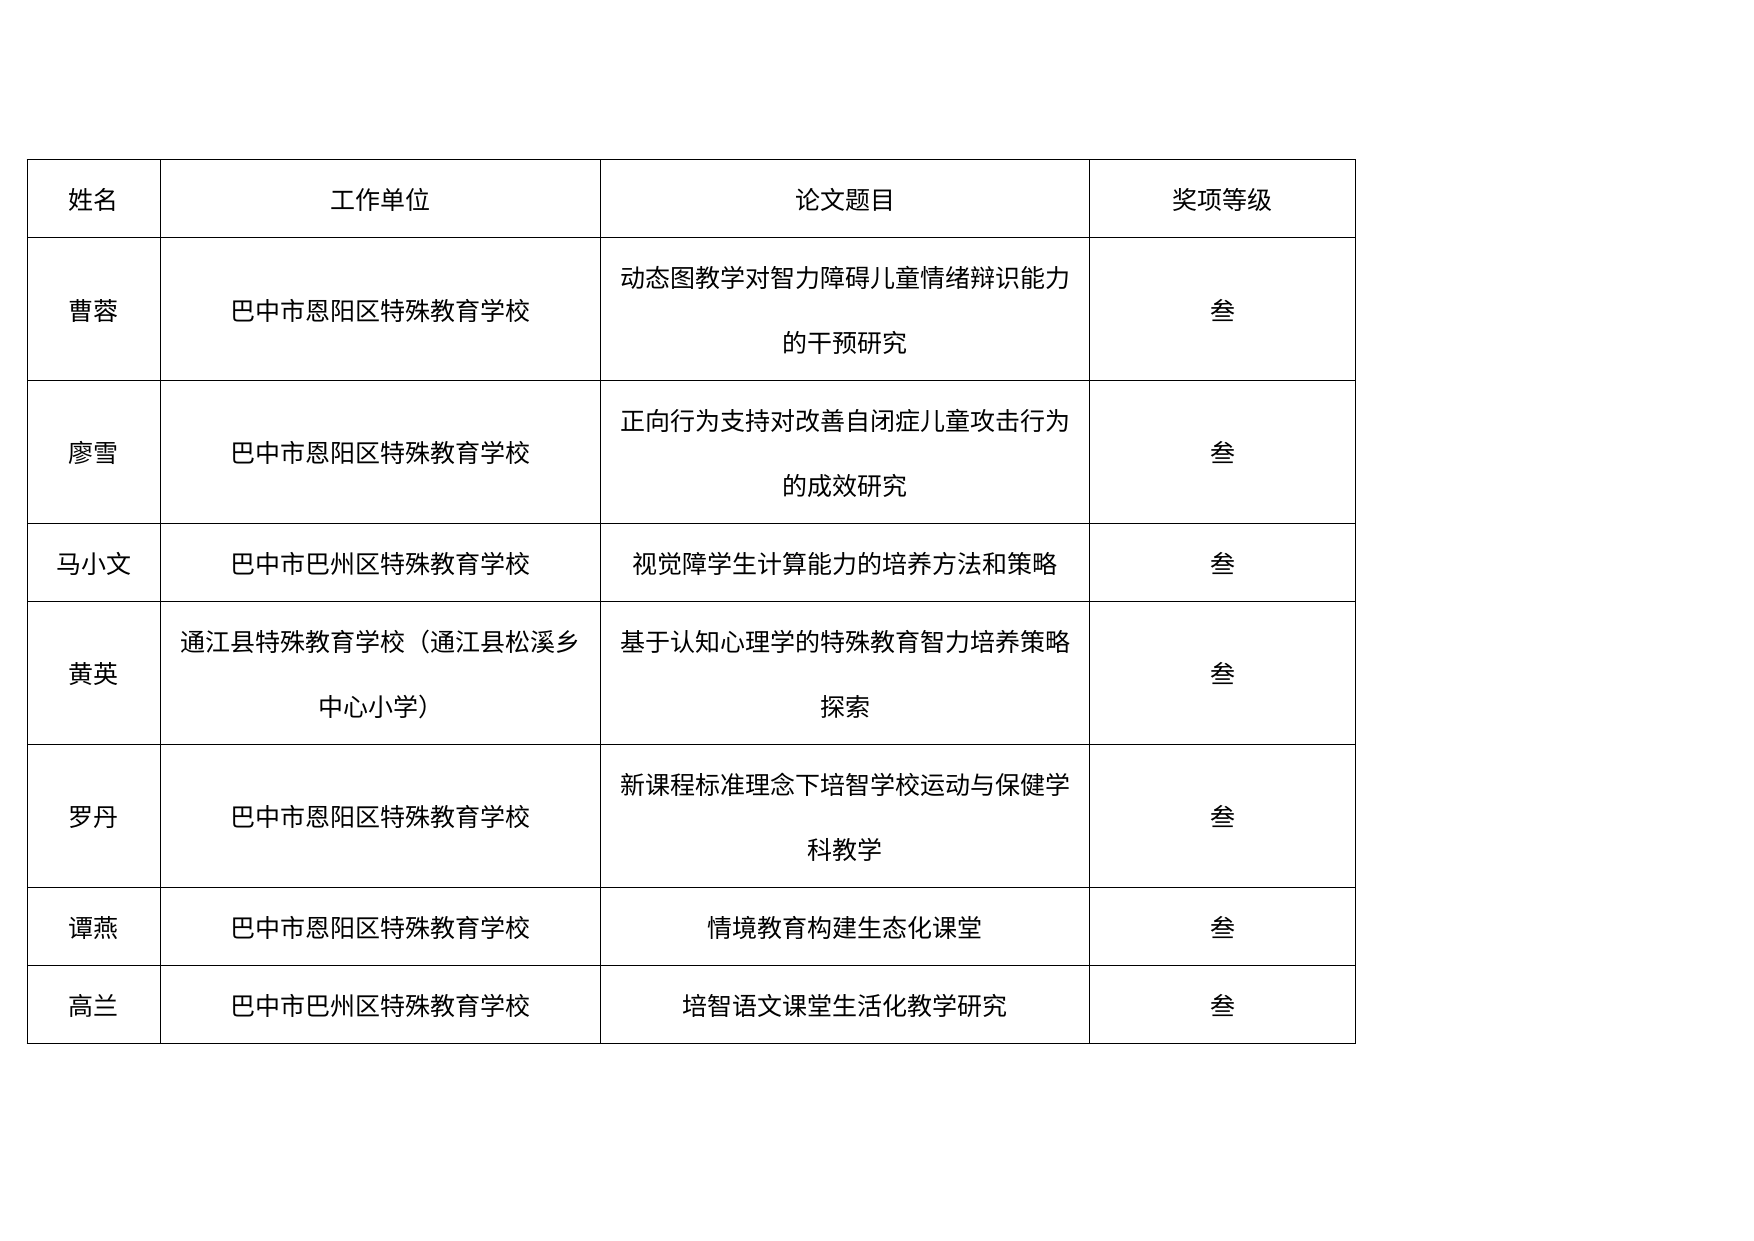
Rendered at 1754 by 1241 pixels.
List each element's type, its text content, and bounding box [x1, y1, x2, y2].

table_cell 巴中市恩阳区特殊教育学校 [161, 888, 600, 964]
table_cell 叁 [1090, 238, 1355, 380]
table_cell 叁 [1090, 888, 1355, 964]
table_cell 高兰 [28, 966, 160, 1042]
table_cell 巴中市巴州区特殊教育学校 [161, 524, 600, 601]
table_header 奖项等级 [1090, 160, 1355, 237]
table_cell 罗丹 [28, 745, 160, 887]
table_cell 叁 [1090, 381, 1355, 523]
table_header 姓名 [28, 160, 160, 237]
table_cell 新课程标准理念下培智学校运动与保健学科教学 [601, 745, 1089, 887]
table_cell 曹蓉 [28, 238, 160, 380]
table_cell 叁 [1090, 524, 1355, 601]
table_cell 巴中市巴州区特殊教育学校 [161, 966, 600, 1042]
table_cell 培智语文课堂生活化教学研究 [601, 966, 1089, 1042]
table_cell 巴中市恩阳区特殊教育学校 [161, 381, 600, 523]
table_cell 情境教育构建生态化课堂 [601, 888, 1089, 964]
table_cell 廖雪 [28, 381, 160, 523]
table_cell 黄英 [28, 602, 160, 744]
table_cell 视觉障学生计算能力的培养方法和策略 [601, 524, 1089, 601]
table_cell 通江县特殊教育学校（通江县松溪乡中心小学） [161, 602, 600, 744]
table_cell 叁 [1090, 966, 1355, 1042]
table_cell 巴中市恩阳区特殊教育学校 [161, 745, 600, 887]
table_cell 叁 [1090, 602, 1355, 744]
table_cell 正向行为支持对改善自闭症儿童攻击行为的成效研究 [601, 381, 1089, 523]
table_cell 基于认知心理学的特殊教育智力培养策略探索 [601, 602, 1089, 744]
table_header 论文题目 [601, 160, 1089, 237]
table_cell 马小文 [28, 524, 160, 601]
table_header 工作单位 [161, 160, 600, 237]
table_cell 动态图教学对智力障碍儿童情绪辩识能力的干预研究 [601, 238, 1089, 380]
table_cell 谭燕 [28, 888, 160, 964]
table_cell 叁 [1090, 745, 1355, 887]
table_cell 巴中市恩阳区特殊教育学校 [161, 238, 600, 380]
